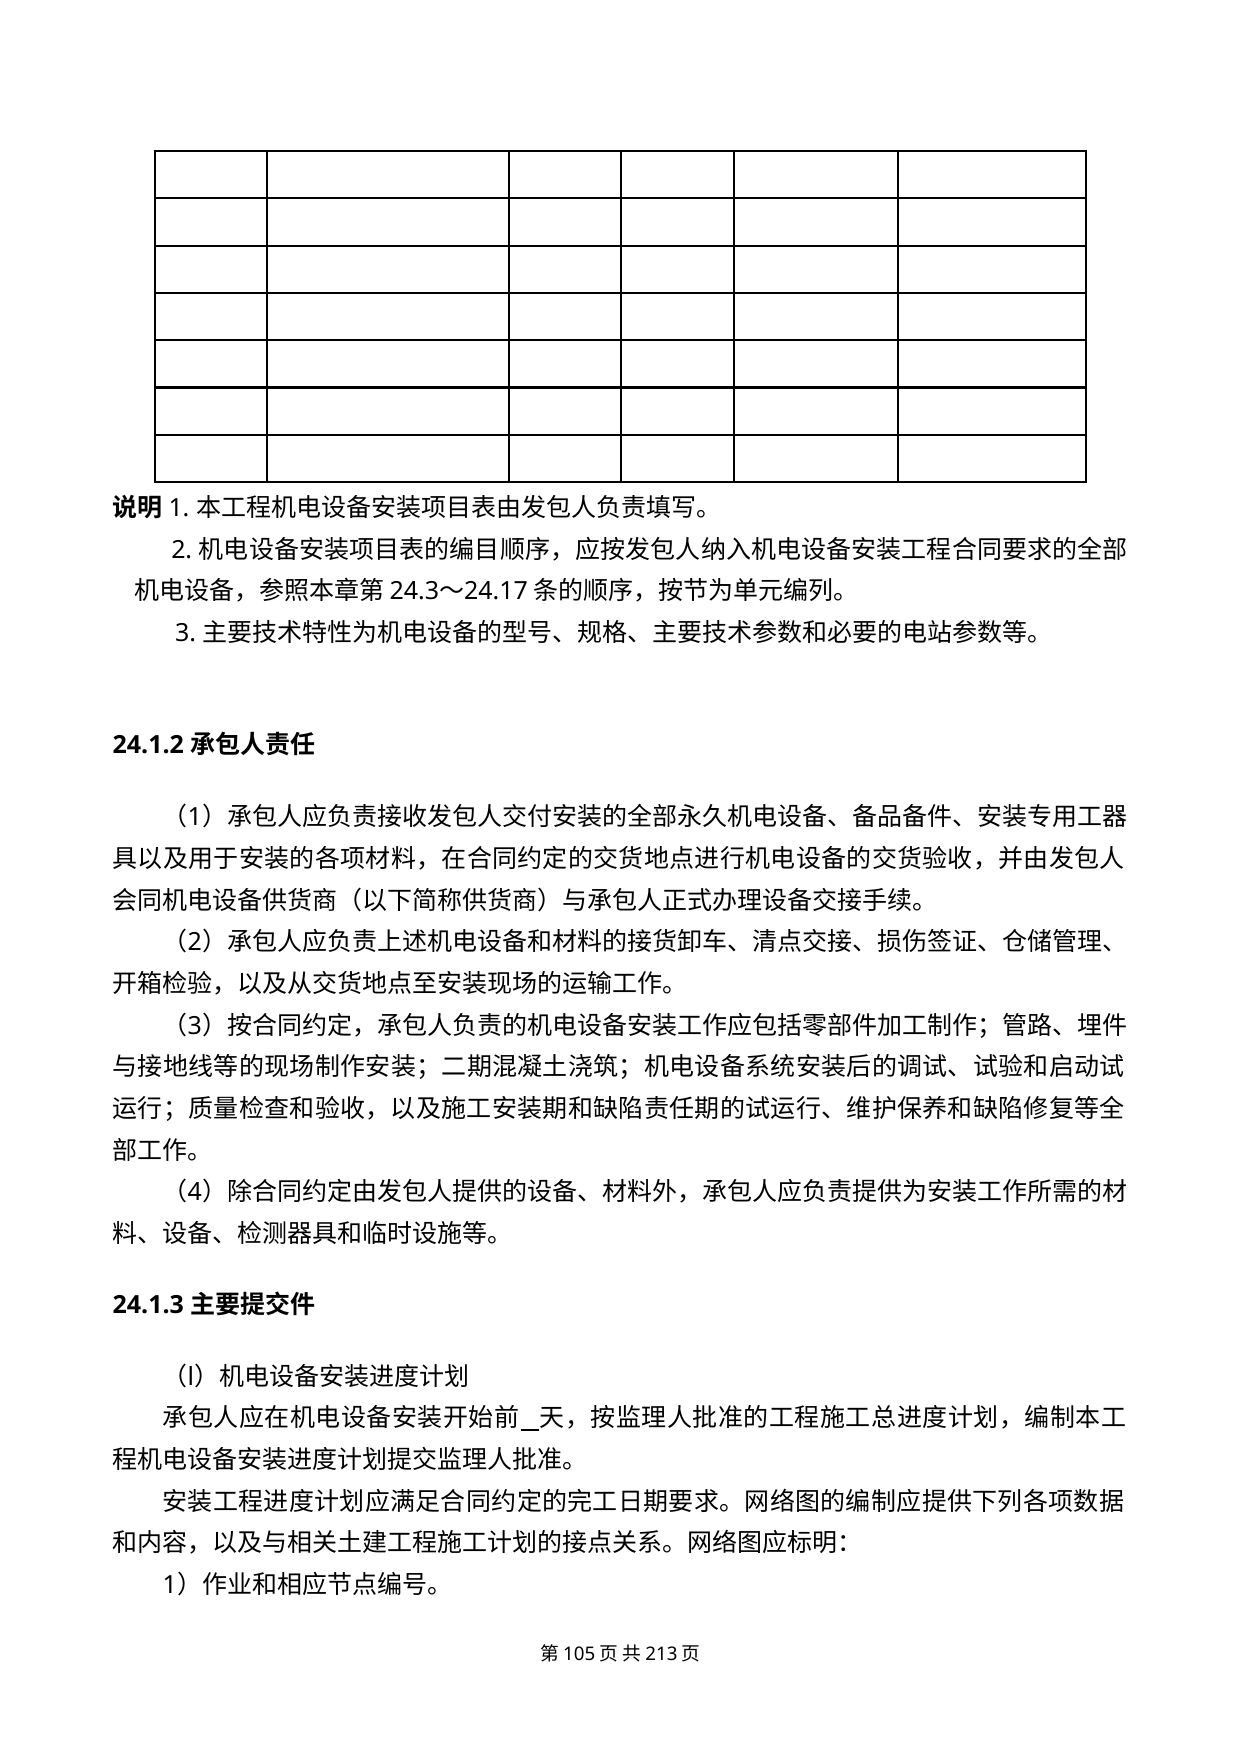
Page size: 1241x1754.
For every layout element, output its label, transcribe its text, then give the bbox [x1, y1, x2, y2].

subtitle 24.1.3 主要提交件 [112, 1280, 1128, 1322]
text （l）机电设备安装进度计划 [112, 1352, 1128, 1393]
text （1）承包人应负责接收发包人交付安装的全部永久机电设备、备品备件、安装专用工器具以及用于安装的各项材料，在合同约定的交货地点进行机电设备的交货验收，并由发包人会同机电设备供货商（以下简称供货商）与承包人正式办理设备交接手续。 [112, 792, 1128, 917]
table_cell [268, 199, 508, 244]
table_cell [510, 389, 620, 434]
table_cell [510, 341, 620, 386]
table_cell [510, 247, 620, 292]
text （2）承包人应负责上述机电设备和材料的接货卸车、清点交接、损伤签证、仓储管理、开箱检验，以及从交货地点至安装现场的运输工作。 [112, 917, 1128, 1001]
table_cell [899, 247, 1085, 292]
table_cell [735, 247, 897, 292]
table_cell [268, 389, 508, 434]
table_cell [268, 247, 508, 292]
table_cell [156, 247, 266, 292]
subtitle 24.1.2 承包人责任 [112, 721, 1128, 762]
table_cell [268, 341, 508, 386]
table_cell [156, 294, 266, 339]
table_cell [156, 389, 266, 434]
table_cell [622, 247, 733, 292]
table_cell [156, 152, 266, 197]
text 1）作业和相应节点编号。 [112, 1560, 1128, 1602]
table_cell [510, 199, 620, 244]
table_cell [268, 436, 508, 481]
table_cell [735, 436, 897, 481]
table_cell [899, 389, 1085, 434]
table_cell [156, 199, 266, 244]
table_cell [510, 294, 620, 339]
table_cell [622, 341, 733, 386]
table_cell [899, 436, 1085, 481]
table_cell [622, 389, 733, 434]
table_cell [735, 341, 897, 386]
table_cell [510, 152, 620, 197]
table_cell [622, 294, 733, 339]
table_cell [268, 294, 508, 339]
text （4）除合同约定由发包人提供的设备、材料外，承包人应负责提供为安装工作所需的材料、设备、检测器具和临时设施等。 [112, 1167, 1128, 1251]
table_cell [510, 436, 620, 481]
text 承包人应在机电设备安装开始前 天，按监理人批准的工程施工总进度计划，编制本工程机电设备安装进度计划提交监理人批准。 [112, 1393, 1128, 1477]
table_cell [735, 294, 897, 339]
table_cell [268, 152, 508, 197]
text （3）按合同约定，承包人负责的机电设备安装工作应包括零部件加工制作；管路、埋件与接地线等的现场制作安装；二期混凝土浇筑；机电设备系统安装后的调试、试验和启动试运行；质量检查和验收，以及施工安装期和缺陷责任期的试运行、维护保养和缺陷修复等全部工作。 [112, 1001, 1128, 1167]
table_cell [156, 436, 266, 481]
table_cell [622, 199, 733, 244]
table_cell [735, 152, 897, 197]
text 安装工程进度计划应满足合同约定的完工日期要求。网络图的编制应提供下列各项数据和内容，以及与相关土建工程施工计划的接点关系。网络图应标明： [112, 1477, 1128, 1560]
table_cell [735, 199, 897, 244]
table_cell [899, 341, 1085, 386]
text 3. 主要技术特性为机电设备的型号、规格、主要技术参数和必要的电站参数等。 [112, 608, 1128, 650]
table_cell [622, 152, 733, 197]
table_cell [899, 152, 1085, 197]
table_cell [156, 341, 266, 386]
text 说明 1. 本工程机电设备安装项目表由发包人负责填写。 [112, 483, 1128, 525]
text 2. 机电设备安装项目表的编目顺序，应按发包人纳入机电设备安装工程合同要求的全部机电设备，参照本章第24.3～24.17条的顺序，按节为单元编列。 [134, 525, 1128, 608]
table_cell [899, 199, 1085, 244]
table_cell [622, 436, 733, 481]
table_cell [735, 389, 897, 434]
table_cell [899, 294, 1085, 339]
